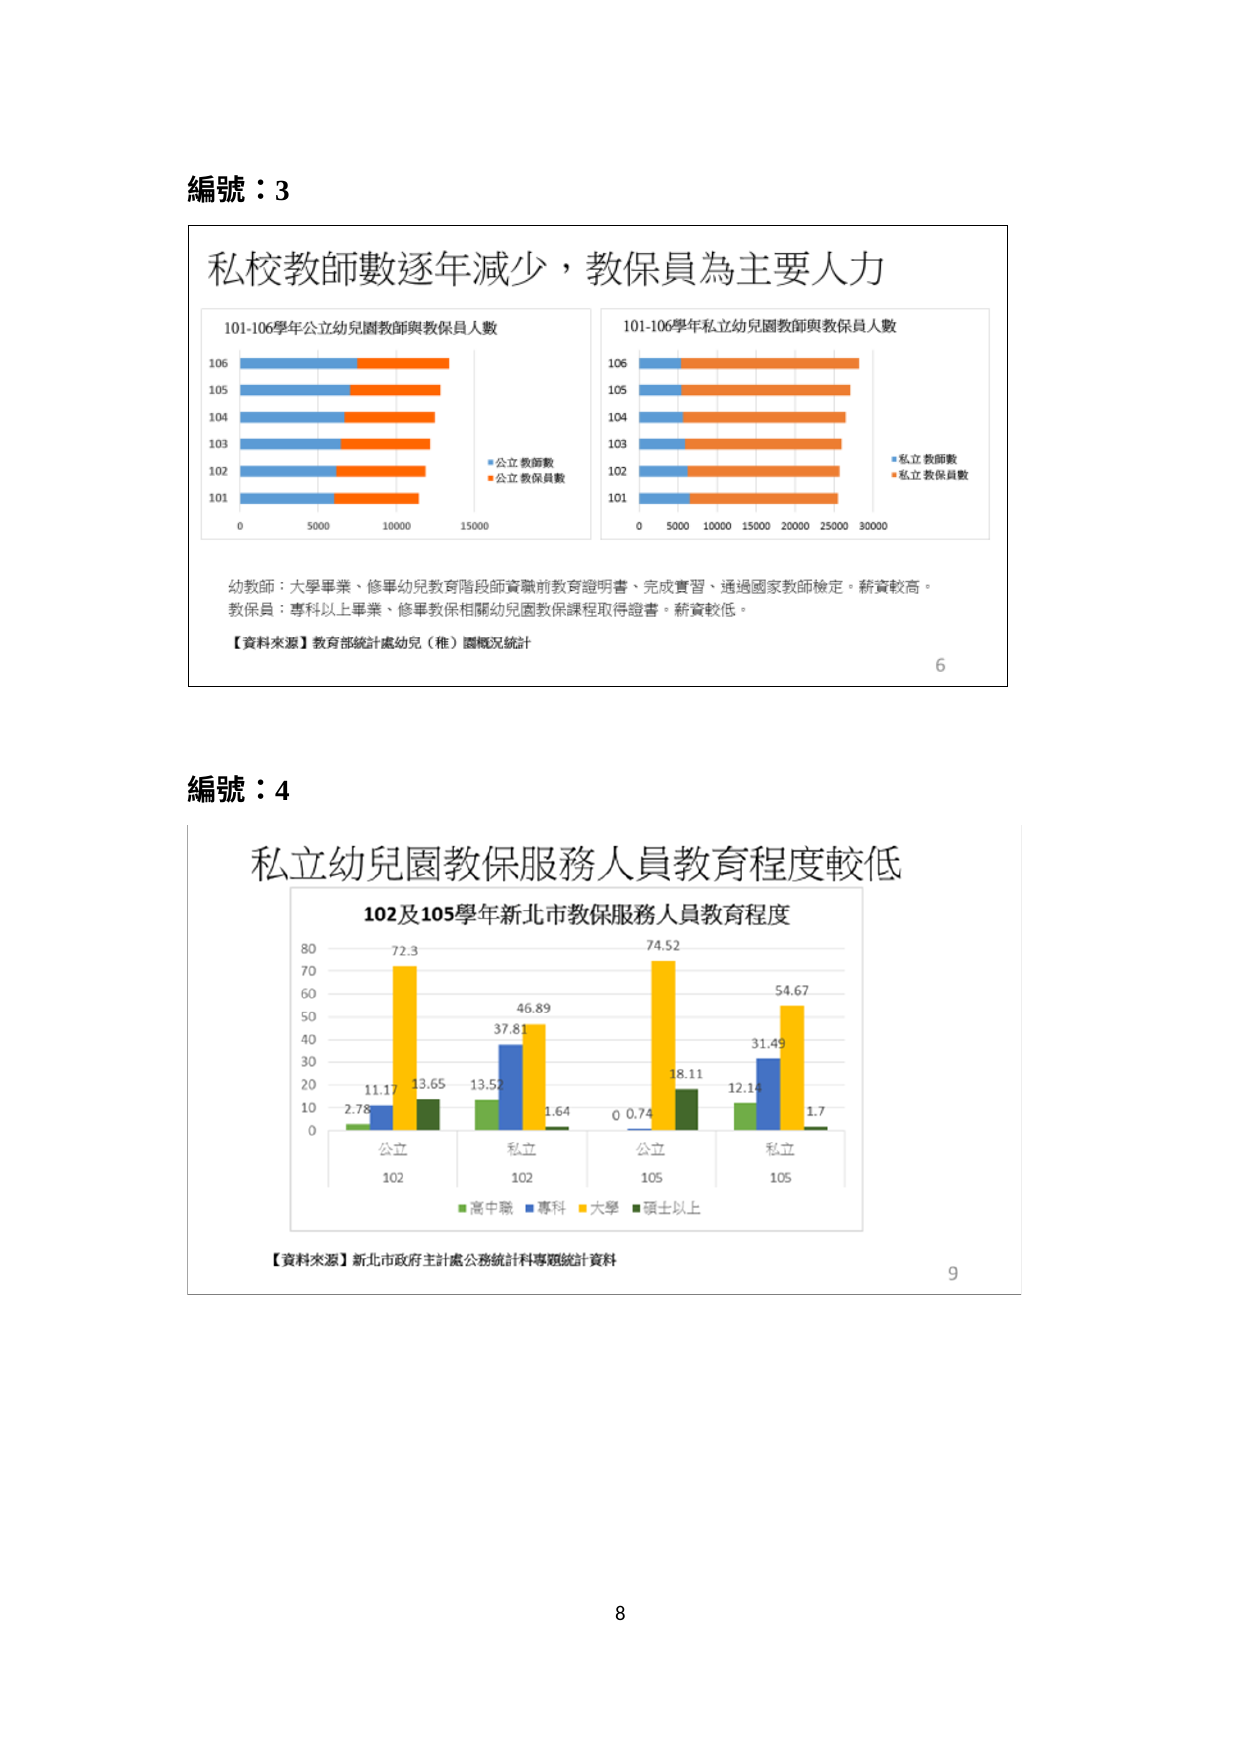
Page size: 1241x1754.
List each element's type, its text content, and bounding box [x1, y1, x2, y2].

text 編號：4 [187, 750, 1053, 825]
picture [189, 226, 1007, 686]
text 編號：3 [187, 150, 1053, 225]
picture [187, 825, 1022, 1295]
